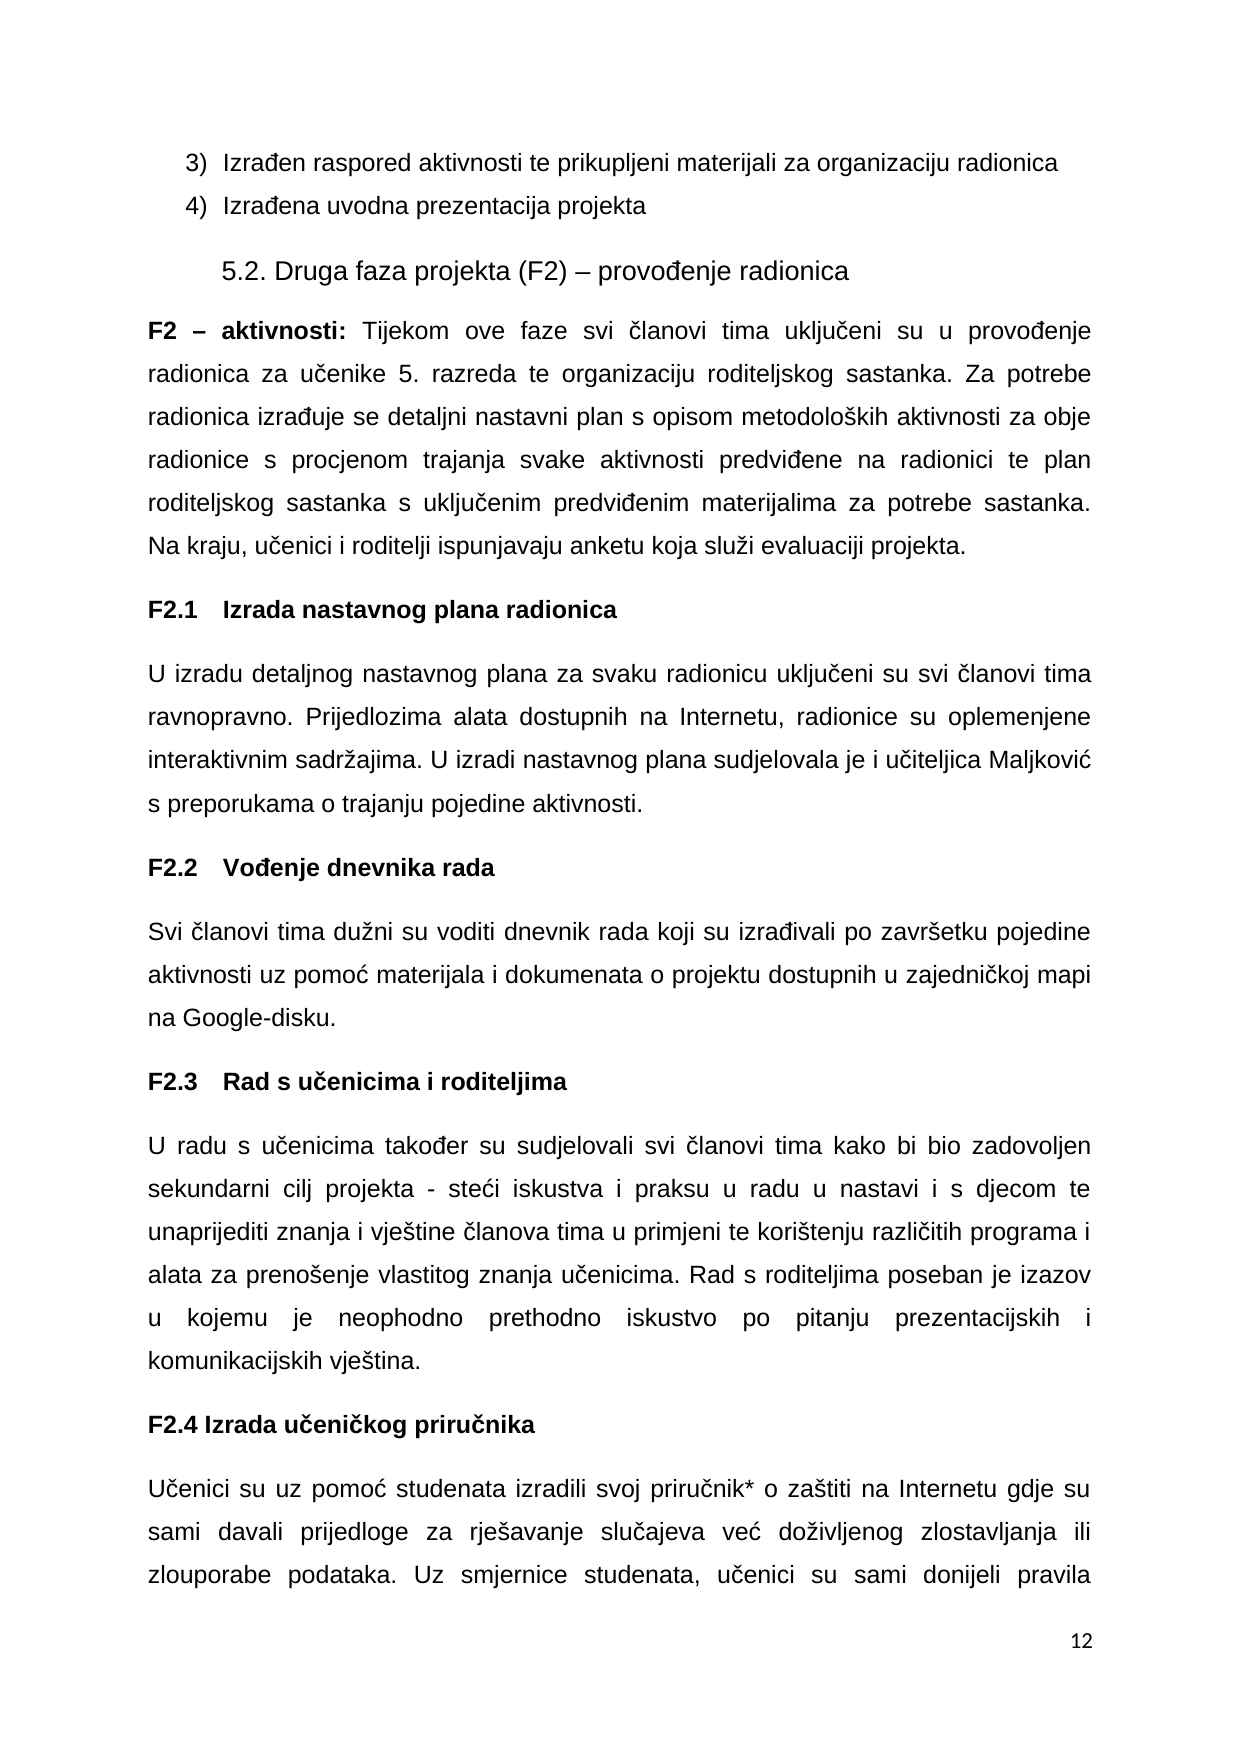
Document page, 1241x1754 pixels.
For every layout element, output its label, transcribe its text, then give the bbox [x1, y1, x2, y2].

text Svi članovi tima dužni su voditi dnevnik rada koji su izrađivali po završetku pojedine aktivnosti uz pomoć materijala i dokumenata o projektu dostupnih u zajedničkoj mapi na Google-disku. [148, 916, 1093, 1031]
text F2.2 Vođenje dnevnika rada [148, 852, 1093, 881]
text F2.4 Izrada učeničkog priručnika [148, 1410, 1093, 1439]
list Izrađen raspored aktivnosti te prikupljeni materijali za organizaciju radionica [185, 148, 1093, 176]
text F2 – aktivnosti: Tijekom ove faze svi članovi tima uključeni su u provođenje radionica za učenike 5. razreda te organizaciju roditeljskog sastanka. Za potrebe radionica izrađuje se detaljni nastavni plan s opisom metodoloških aktivnosti za obje radionice s procjenom trajanja svake aktivnosti predviđene na radionici te plan roditeljskog sastanka s uključenim predviđenim materijalima za potrebe sastanka. Na kraju, učenici i roditelji ispunjavaju anketu koja služi evaluaciji projekta. [148, 316, 1093, 560]
text F2.1 Izrada nastavnog plana radionica [148, 595, 1093, 624]
text U radu s učenicima također su sudjelovali svi članovi tima kako bi bio zadovoljen sekundarni cilj projekta - steći iskustva i praksu u radu u nastavi i s djecom te unaprijediti znanja i vještine članova tima u primjeni te korištenju različitih programa i alata za prenošenje vlastitog znanja učenicima. Rad s roditeljima poseban je izazov u kojemu je neophodno prethodno iskustvo po pitanju prezentacijskih i komunikacijskih vještina. [148, 1131, 1093, 1375]
subtitle 5.2. Druga faza projekta (F2) – provođenje radionica [148, 255, 1093, 286]
text F2.3 Rad s učenicima i roditeljima [148, 1067, 1093, 1095]
text U izradu detaljnog nastavnog plana za svaku radionicu uključeni su svi članovi tima ravnopravno. Prijedlozima alata dostupnih na Internetu, radionice su oplemenjene interaktivnim sadržajima. U izradi nastavnog plana sudjelovala je i učiteljica Maljković s preporukama o trajanju pojedine aktivnosti. [148, 659, 1093, 817]
list Izrađena uvodna prezentacija projekta [185, 191, 1093, 219]
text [148, 1474, 1093, 1589]
